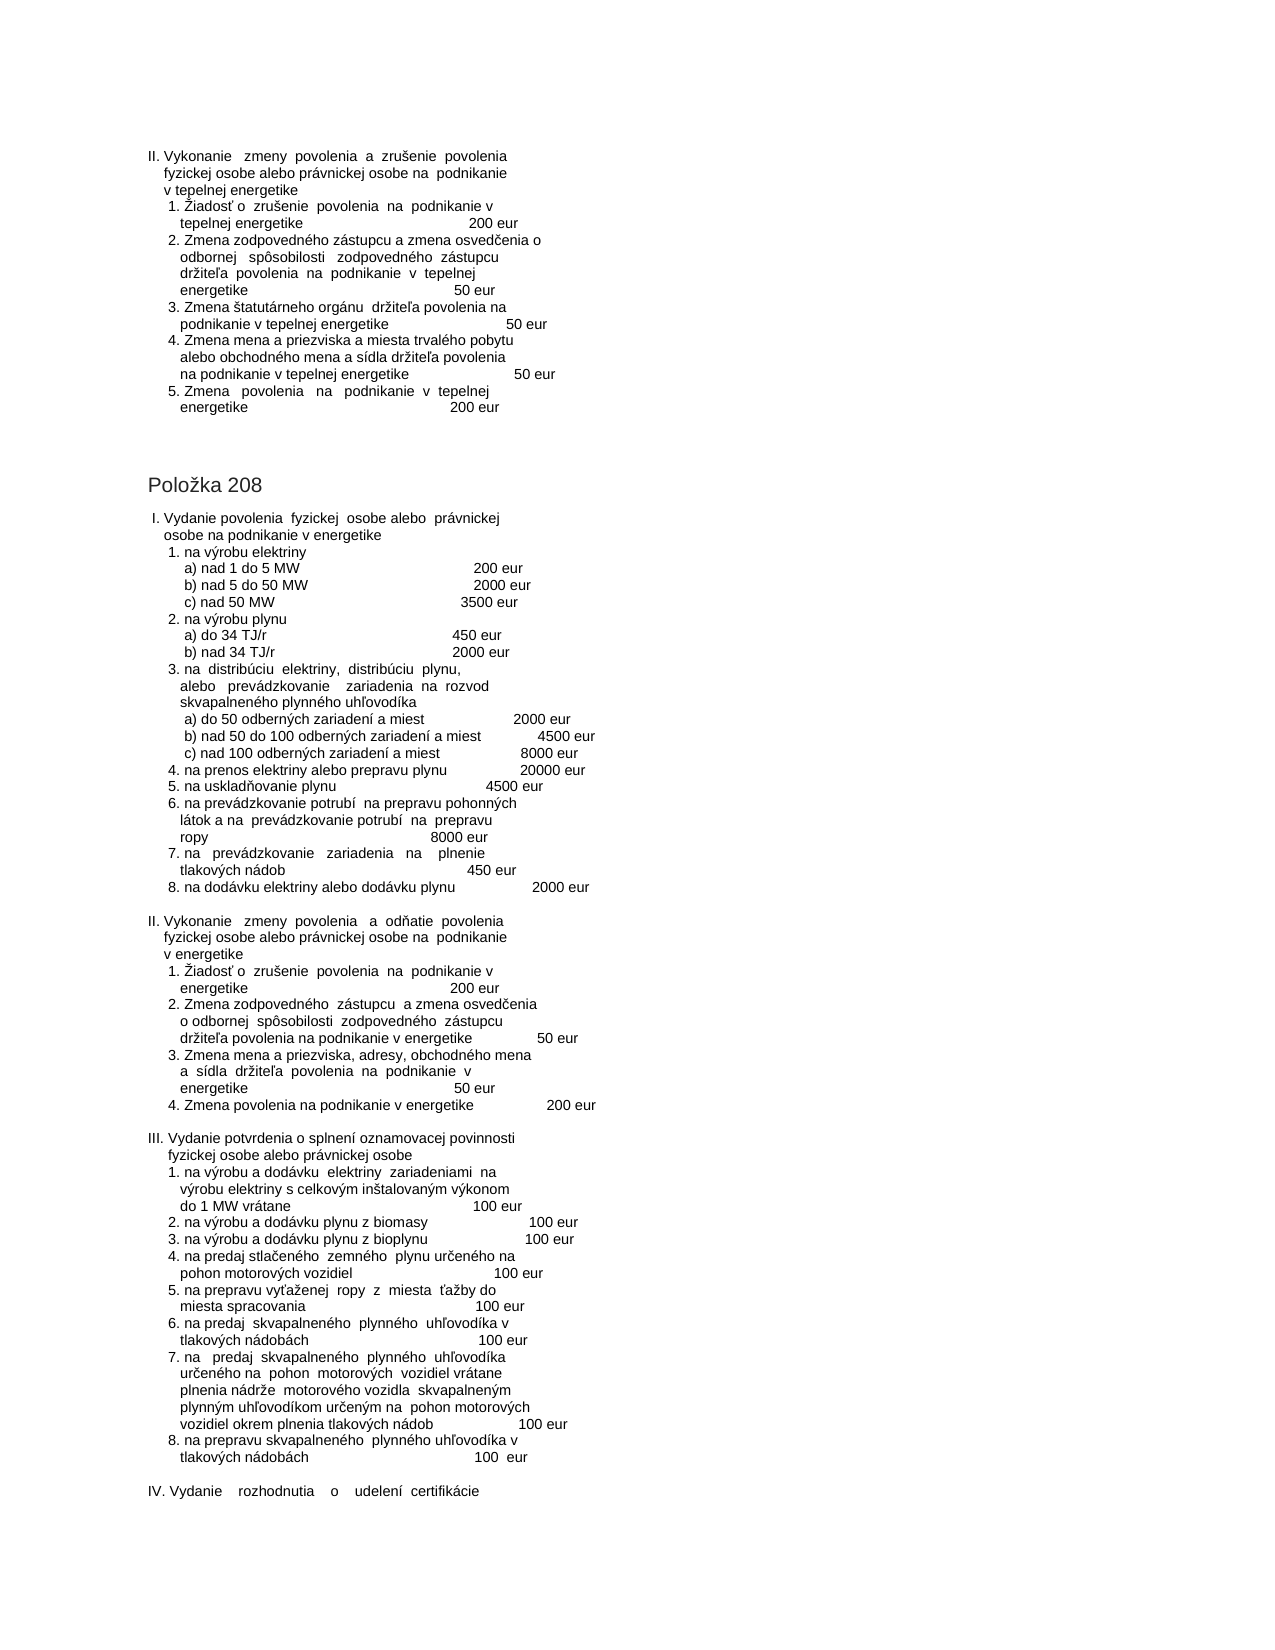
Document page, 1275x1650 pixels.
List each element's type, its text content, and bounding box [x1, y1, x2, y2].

text Položka 208 [148, 473, 1127, 497]
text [148, 510, 1127, 1499]
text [148, 148, 1127, 416]
